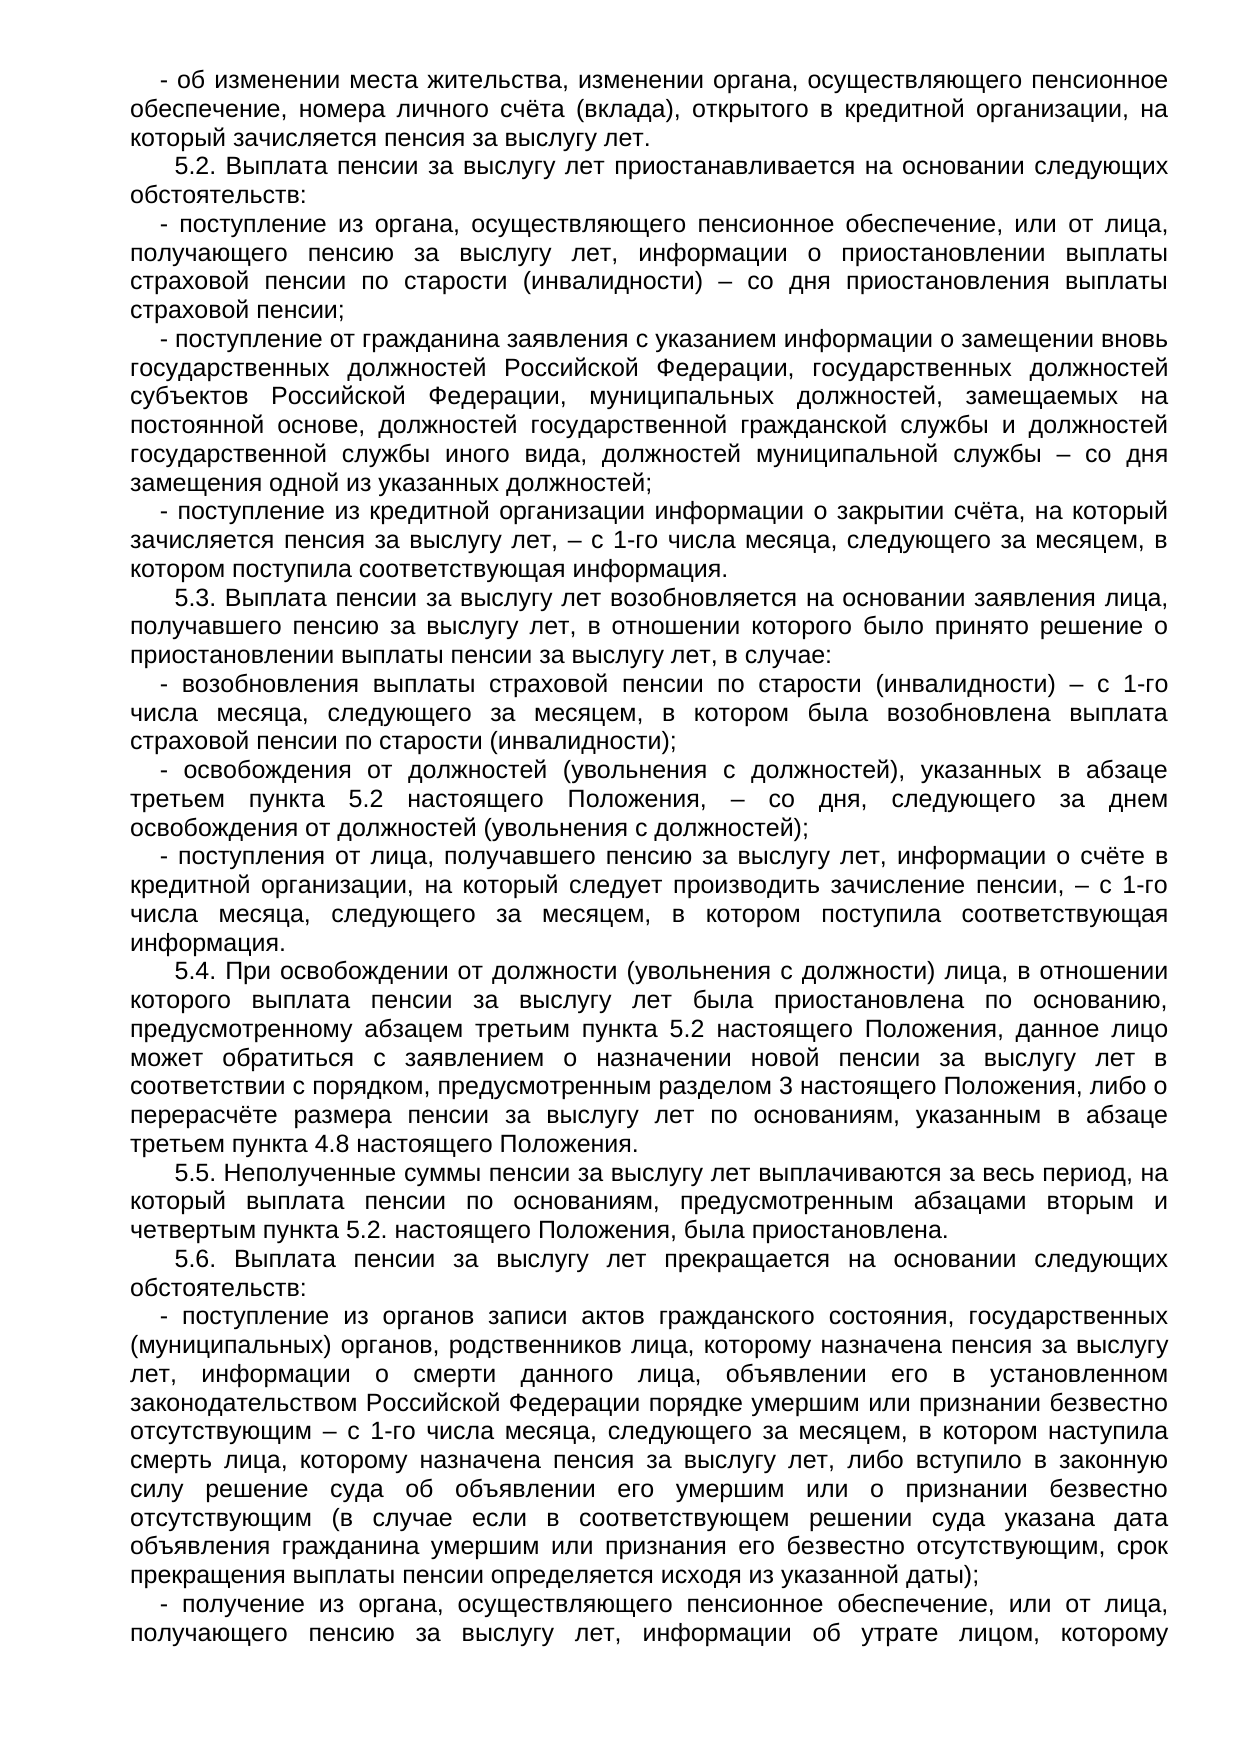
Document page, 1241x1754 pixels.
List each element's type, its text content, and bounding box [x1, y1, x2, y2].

text - поступление от гражданина заявления с указанием информации о замещении вновь государственных должностей Российской Федерации, государственных должностей субъектов Российской Федерации, муниципальных должностей, замещаемых на постоянной основе, должностей государственной гражданской службы и должностей государственной службы иного вида, должностей муниципальной службы – со дня замещения одной из указанных должностей; [130, 324, 1169, 496]
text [130, 1589, 1169, 1646]
text - об изменении места жительства, изменении органа, осуществляющего пенсионное обеспечение, номера личного счёта (вклада), открытого в кредитной организации, на который зачисляется пенсия за выслугу лет. [130, 65, 1169, 151]
text - поступление из органов записи актов гражданского состояния, государственных (муниципальных) органов, родственников лица, которому назначена пенсия за выслугу лет, информации о смерти данного лица, объявлении его в установленном законодательством Российской Федерации порядке умершим или признании безвестно отсутствующим – с 1-го числа месяца, следующего за месяцем, в котором наступила смерть лица, которому назначена пенсия за выслугу лет, либо вступило в законную силу решение суда об объявлении его умершим или о признании безвестно отсутствующим (в случае если в соответствующем решении суда указана дата объявления гражданина умершим или признания его безвестно отсутствующим, срок прекращения выплаты пенсии определяется исходя из указанной даты); [130, 1301, 1169, 1589]
text - поступление из органа, осуществляющего пенсионное обеспечение, или от лица, получающего пенсию за выслугу лет, информации о приостановлении выплаты страховой пенсии по старости (инвалидности) – со дня приостановления выплаты страховой пенсии; [130, 209, 1169, 324]
text 5.4. При освобождении от должности (увольнения с должности) лица, в отношении которого выплата пенсии за выслугу лет была приостановлена по основанию, предусмотренному абзацем третьим пункта 5.2 настоящего Положения, данное лицо может обратиться с заявлением о назначении новой пенсии за выслугу лет в соответствии с порядком, предусмотренным разделом 3 настоящего Положения, либо о перерасчёте размера пенсии за выслугу лет по основаниям, указанным в абзаце третьем пункта 4.8 настоящего Положения. [130, 956, 1169, 1157]
text 5.6. Выплата пенсии за выслугу лет прекращается на основании следующих обстоятельств: [130, 1244, 1169, 1301]
text 5.2. Выплата пенсии за выслугу лет приостанавливается на основании следующих обстоятельств: [130, 151, 1169, 209]
text - поступление из кредитной организации информации о закрытии счёта, на который зачисляется пенсия за выслугу лет, – с 1-го числа месяца, следующего за месяцем, в котором поступила соответствующая информация. [130, 496, 1169, 582]
text - поступления от лица, получавшего пенсию за выслугу лет, информации о счёте в кредитной организации, на который следует производить зачисление пенсии, – с 1-го числа месяца, следующего за месяцем, в котором поступила соответствующая информация. [130, 841, 1169, 956]
text - возобновления выплаты страховой пенсии по старости (инвалидности) – с 1-го числа месяца, следующего за месяцем, в котором была возобновлена выплата страховой пенсии по старости (инвалидности); [130, 669, 1169, 755]
text 5.5. Неполученные суммы пенсии за выслугу лет выплачиваются за весь период, на который выплата пенсии по основаниям, предусмотренным абзацами вторым и четвертым пункта 5.2. настоящего Положения, была приостановлена. [130, 1157, 1169, 1244]
text 5.3. Выплата пенсии за выслугу лет возобновляется на основании заявления лица, получавшего пенсию за выслугу лет, в отношении которого было принято решение о приостановлении выплаты пенсии за выслугу лет, в случае: [130, 582, 1169, 669]
text - освобождения от должностей (увольнения с должностей), указанных в абзаце третьем пункта 5.2 настоящего Положения, – со дня, следующего за днем освобождения от должностей (увольнения с должностей); [130, 755, 1169, 841]
